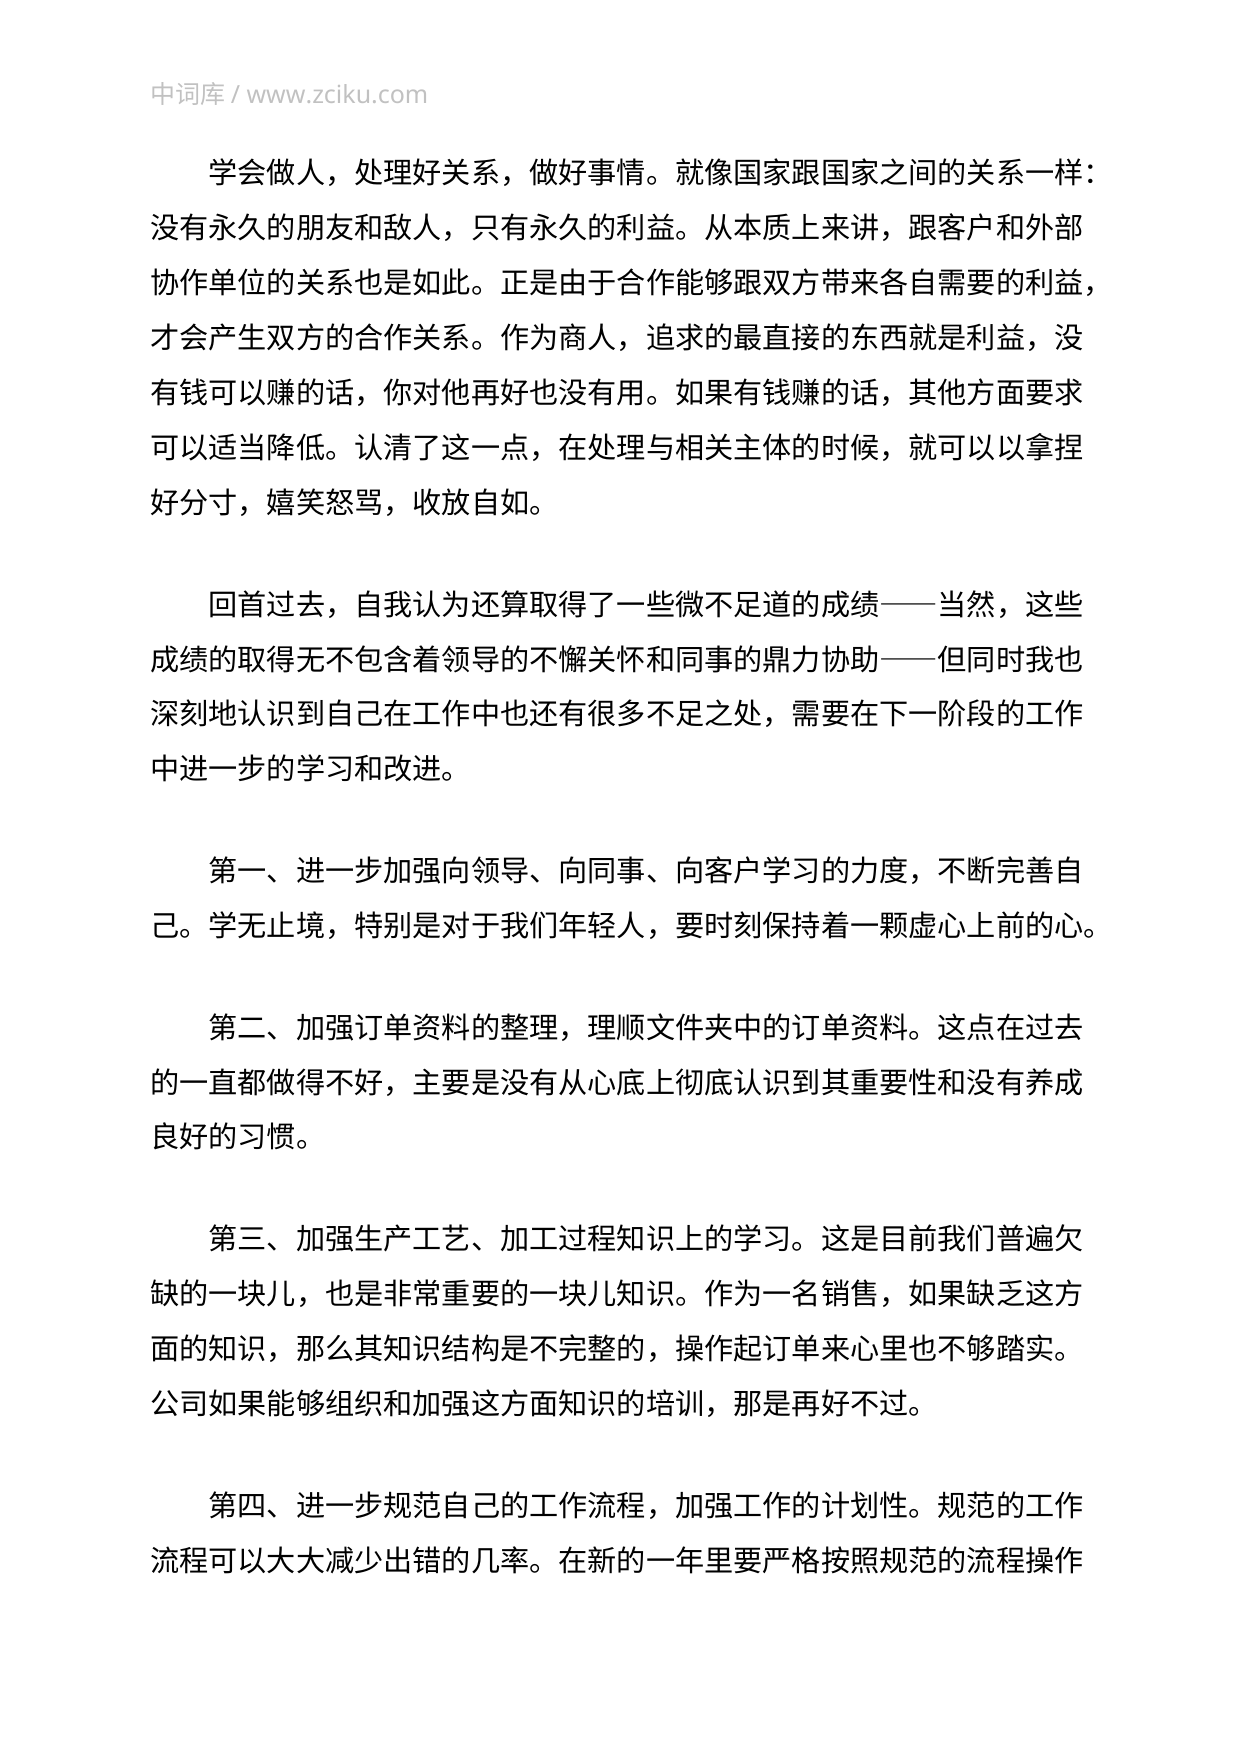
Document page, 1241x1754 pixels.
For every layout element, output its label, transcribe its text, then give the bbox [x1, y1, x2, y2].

text 学会做人，处理好关系，做好事情。就像国家跟国家之间的关系一样：没有永久的朋友和敌人，只有永久的利益。从本质上来讲，跟客户和外部协作单位的关系也是如此。正是由于合作能够跟双方带来各自需要的利益，才会产生双方的合作关系。作为商人，追求的最直接的东西就是利益，没有钱可以赚的话，你对他再好也没有用。如果有钱赚的话，其他方面要求可以适当降低。认清了这一点，在处理与相关主体的时候，就可以以拿捏好分寸，嬉笑怒骂，收放自如。 [150, 150, 1090, 522]
text 第三、加强生产工艺、加工过程知识上的学习。这是目前我们普遍欠缺的一块儿，也是非常重要的一块儿知识。作为一名销售，如果缺乏这方面的知识，那么其知识结构是不完整的，操作起订单来心里也不够踏实。公司如果能够组织和加强这方面知识的培训，那是再好不过。 [150, 1216, 1090, 1423]
text 第二、加强订单资料的整理，理顺文件夹中的订单资料。这点在过去的一直都做得不好，主要是没有从心底上彻底认识到其重要性和没有养成良好的习惯。 [150, 1004, 1090, 1156]
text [150, 1482, 1090, 1579]
text 回首过去，自我认为还算取得了一些微不足道的成绩——当然，这些成绩的取得无不包含着领导的不懈关怀和同事的鼎力协助——但同时我也深刻地认识到自己在工作中也还有很多不足之处，需要在下一阶段的工作中进一步的学习和改进。 [150, 581, 1090, 788]
text 第一、进一步加强向领导、向同事、向客户学习的力度，不断完善自己。学无止境，特别是对于我们年轻人，要时刻保持着一颗虚心上前的心。 [150, 848, 1090, 945]
